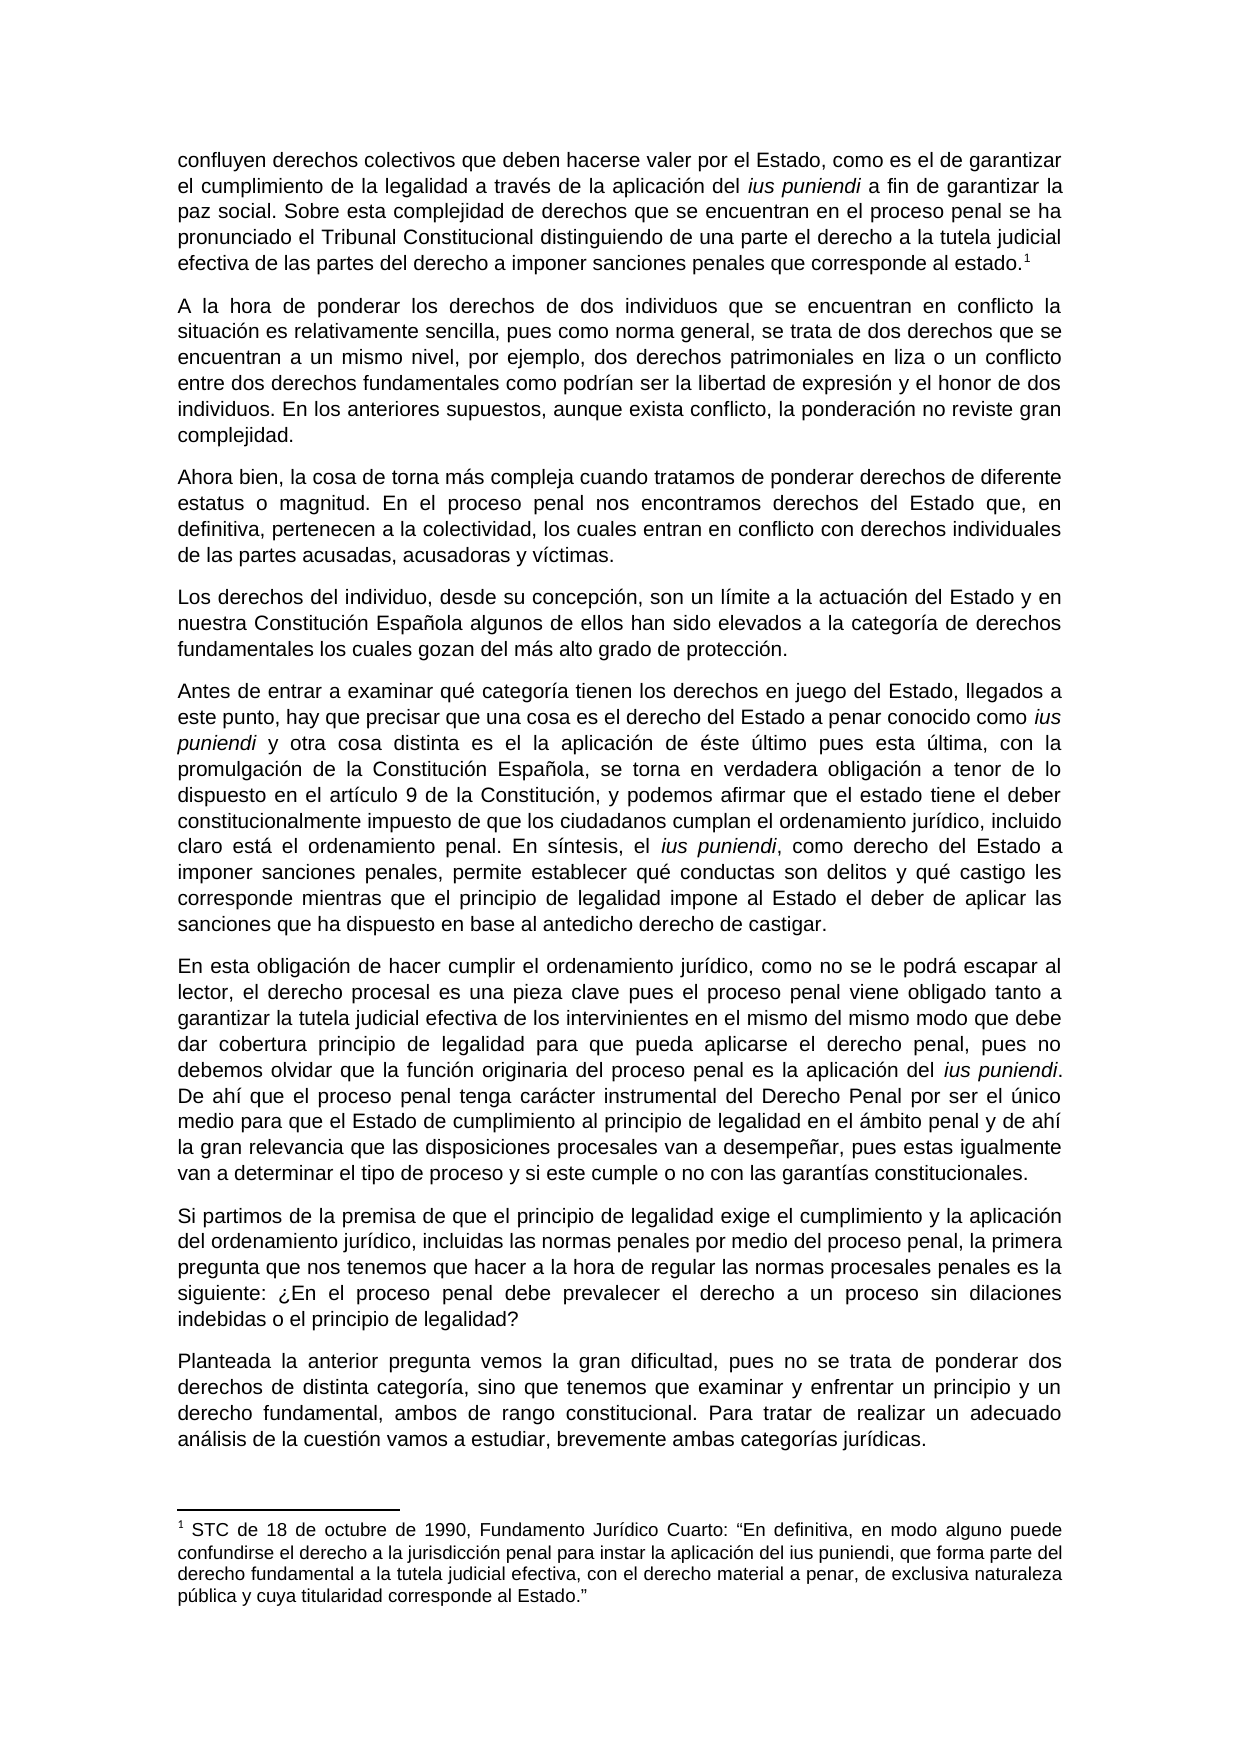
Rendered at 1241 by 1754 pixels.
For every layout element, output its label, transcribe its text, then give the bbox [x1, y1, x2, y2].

text Antes de entrar a examinar qué categoría tienen los derechos en juego del Estado, llegados a este punto, hay que precisar que una cosa es el derecho del Estado a penar conocido como ius puniendi y otra cosa distinta es el la aplicación de éste último pues esta última, con la promulgación de la Constitución Española, se torna en verdadera obligación a tenor de lo dispuesto en el artículo 9 de la Constitución, y podemos afirmar que el estado tiene el deber constitucionalmente impuesto de que los ciudadanos cumplan el ordenamiento jurídico, incluido claro está el ordenamiento penal. En síntesis, el ius puniendi, como derecho del Estado a imponer sanciones penales, permite establecer qué conductas son delitos y qué castigo les corresponde mientras que el principio de legalidad impone al Estado el deber de aplicar las sanciones que ha dispuesto en base al antedicho derecho de castigar. [177, 679, 1063, 936]
text Ahora bien, la cosa de torna más compleja cuando tratamos de ponderar derechos de diferente estatus o magnitud. En el proceso penal nos encontramos derechos del Estado que, en definitiva, pertenecen a la colectividad, los cuales entran en conflicto con derechos individuales de las partes acusadas, acusadoras y víctimas. [177, 465, 1063, 567]
text Planteada la anterior pregunta vemos la gran dificultad, pues no se trata de ponderar dos derechos de distinta categoría, sino que tenemos que examinar y enfrentar un principio y un derecho fundamental, ambos de rango constitucional. Para tratar de realizar un adecuado análisis de la cuestión vamos a estudiar, brevemente ambas categorías jurídicas. [177, 1349, 1063, 1451]
text Los derechos del individuo, desde su concepción, son un límite a la actuación del Estado y en nuestra Constitución Española algunos de ellos han sido elevados a la categoría de derechos fundamentales los cuales gozan del más alto grado de protección. [177, 585, 1063, 661]
text Si partimos de la premisa de que el principio de legalidad exige el cumplimiento y la aplicación del ordenamiento jurídico, incluidas las normas penales por medio del proceso penal, la primera pregunta que nos tenemos que hacer a la hora de regular las normas procesales penales es la siguiente: ¿En el proceso penal debe prevalecer el derecho a un proceso sin dilaciones indebidas o el principio de legalidad? [177, 1203, 1063, 1331]
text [177, 148, 1063, 275]
text A la hora de ponderar los derechos de dos individuos que se encuentran en conflicto la situación es relativamente sencilla, pues como norma general, se trata de dos derechos que se encuentran a un mismo nivel, por ejemplo, dos derechos patrimoniales en liza o un conflicto entre dos derechos fundamentales como podrían ser la libertad de expresión y el honor de dos individuos. En los anteriores supuestos, aunque exista conflicto, la ponderación no reviste gran complejidad. [177, 293, 1063, 447]
text En esta obligación de hacer cumplir el ordenamiento jurídico, como no se le podrá escapar al lector, el derecho procesal es una pieza clave pues el proceso penal viene obligado tanto a garantizar la tutela judicial efectiva de los intervinientes en el mismo del mismo modo que debe dar cobertura principio de legalidad para que pueda aplicarse el derecho penal, pues no debemos olvidar que la función originaria del proceso penal es la aplicación del ius puniendi. De ahí que el proceso penal tenga carácter instrumental del Derecho Penal por ser el único medio para que el Estado de cumplimiento al principio de legalidad en el ámbito penal y de ahí la gran relevancia que las disposiciones procesales van a desempeñar, pues estas igualmente van a determinar el tipo de proceso y si este cumple o no con las garantías constitucionales. [177, 954, 1063, 1185]
